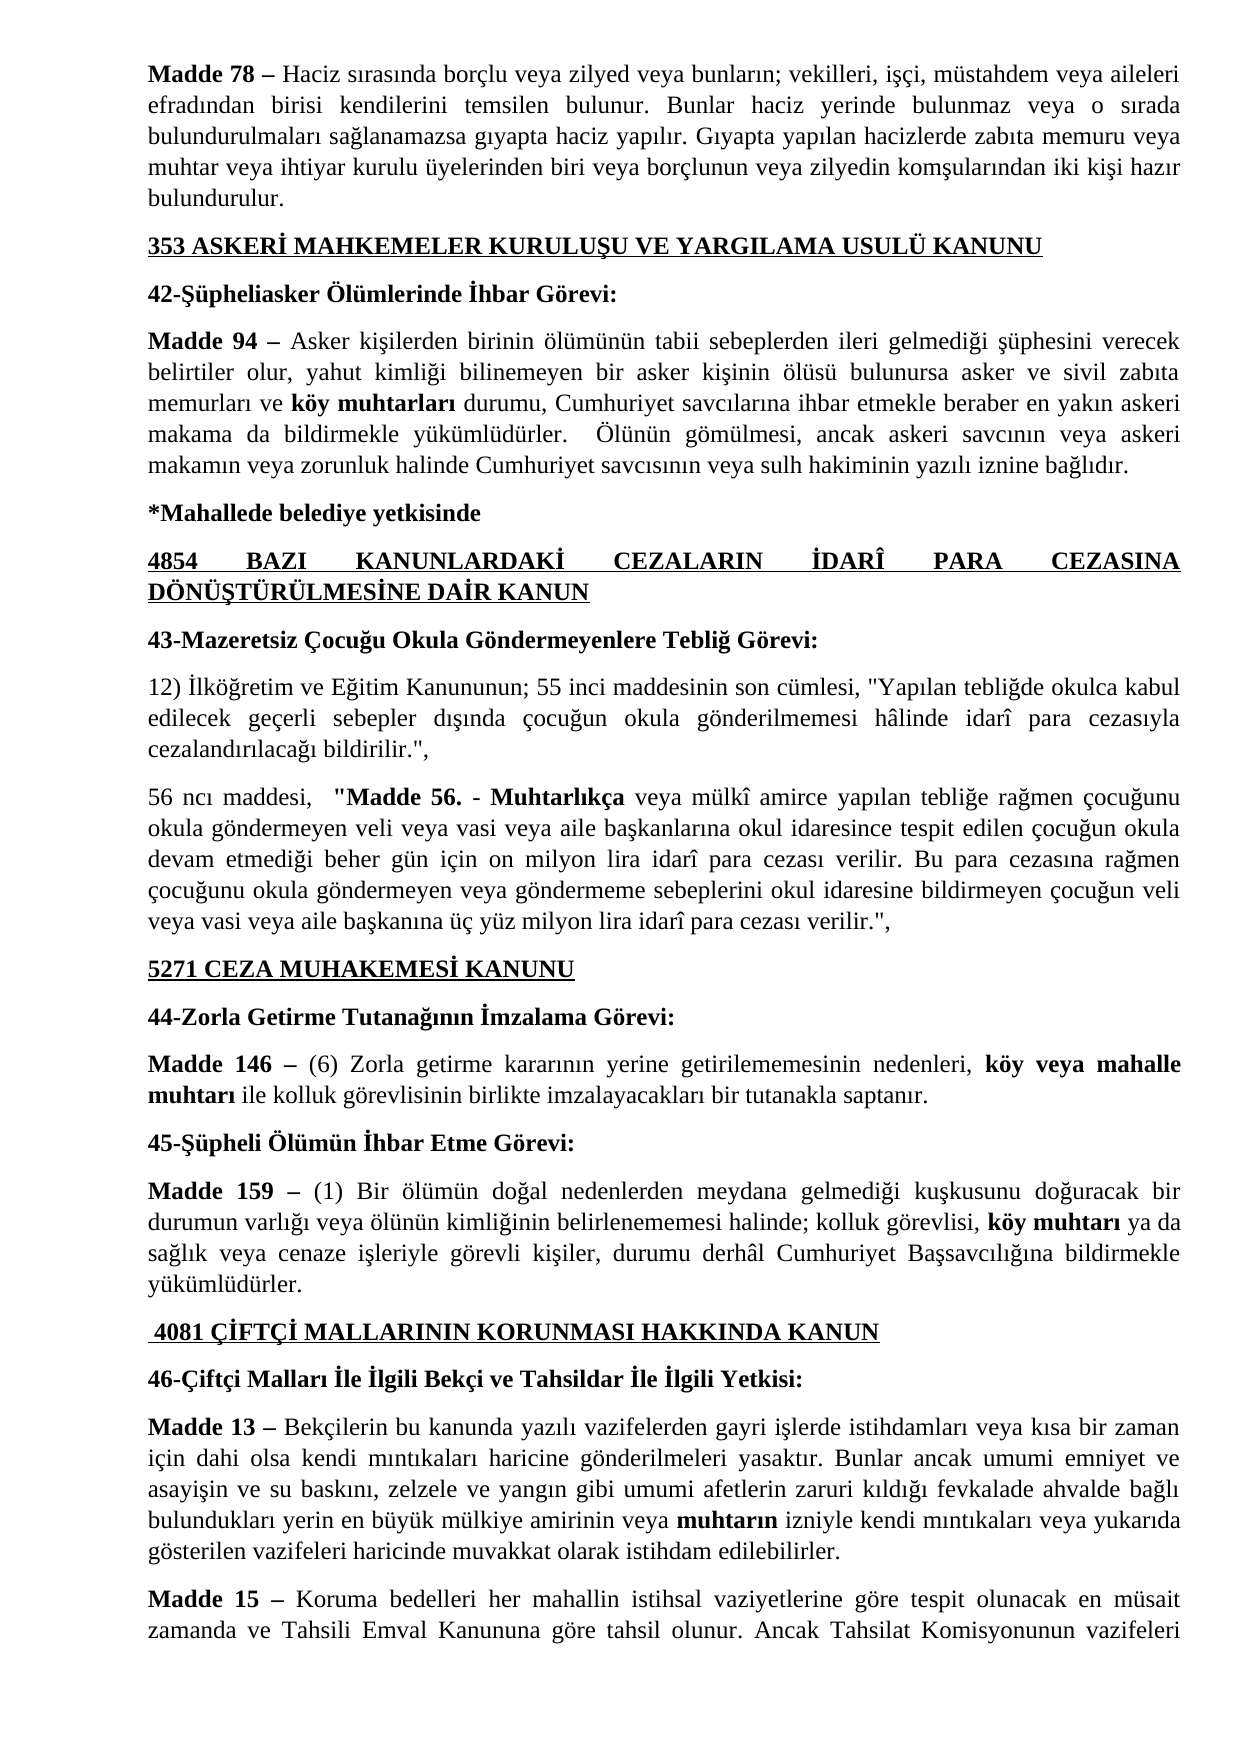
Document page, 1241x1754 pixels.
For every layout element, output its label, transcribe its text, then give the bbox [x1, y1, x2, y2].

text Madde 159 – (1) Bir ölümün doğal nedenlerden meydana gelmediği kuşkusunu doğuracak bir durumun varlığı veya ölünün kimliğinin belirlenememesi halinde; kolluk görevlisi, köy muhtarı ya da sağlık veya cenaze işleriyle görevli kişiler, durumu derhâl Cumhuriyet Başsavcılığına bildirmekle yükümlüdürler. [148, 1176, 1181, 1298]
text 12) İlköğretim ve Eğitim Kanununun; 55 inci maddesinin son cümlesi, "Yapılan tebliğde okulca kabul edilecek geçerli sebepler dışında çocuğun okula gönderilmemesi hâlinde idarî para cezasıyla cezalandırılacağı bildirilir.", [148, 672, 1181, 763]
text 42-Şüpheliasker Ölümlerinde İhbar Görevi: [148, 279, 1181, 307]
text 43-Mazeretsiz Çocuğu Okula Göndermeyenlere Tebliğ Görevi: [148, 625, 1181, 653]
text 5271 CEZA MUHAKEMESİ KANUNU [148, 954, 1181, 983]
text 353 ASKERİ MAHKEMELER KURULUŞU VE YARGILAMA USULÜ KANUNU [148, 231, 1181, 260]
text 45-Şüpheli Ölümün İhbar Etme Görevi: [148, 1128, 1181, 1157]
text 4854 BAZI KANUNLARDAKİ CEZALARIN İDARÎ PARA CEZASINA DÖNÜŞTÜRÜLMESİNE DAİR KANUN [148, 546, 1181, 571]
text Madde 146 – (6) Zorla getirme kararının yerine getirilememesinin nedenleri, köy veya mahalle muhtarı ile kolluk görevlisinin birlikte imzalayacakları bir tutanakla saptanır. [148, 1049, 1181, 1109]
text 4081 ÇİFTÇİ MALLARININ KORUNMASI HAKKINDA KANUN [148, 1317, 1181, 1346]
text 44-Zorla Getirme Tutanağının İmzalama Görevi: [148, 1002, 1181, 1031]
text Madde 94 – Asker kişilerden birinin ölümünün tabii sebeplerden ileri gelmediği şüphesini verecek belirtiler olur, yahut kimliği bilinemeyen bir asker kişinin ölüsü bulunursa asker ve sivil zabıta memurları ve köy muhtarları durumu, Cumhuriyet savcılarına ihbar etmekle beraber en yakın askeri makama da bildirmekle yükümlüdürler. Ölünün gömülmesi, ancak askeri savcının veya askeri makamın veya zorunluk halinde Cumhuriyet savcısının veya sulh hakiminin yazılı iznine bağlıdır. [148, 326, 1181, 479]
text 4854 BAZI KANUNLARDAKİ CEZALARIN İDARÎ PARA CEZASINA DÖNÜŞTÜRÜLMESİNE DAİR KANUN [148, 572, 1181, 606]
text Madde 13 – Bekçilerin bu kanunda yazılı vazifelerden gayri işlerde istihdamları veya kısa bir zaman için dahi olsa kendi mıntıkaları haricine gönderilmeleri yasaktır. Bunlar ancak umumi emniyet ve asayişin ve su baskını, zelzele ve yangın gibi umumi afetlerin zaruri kıldığı fevkalade ahvalde bağlı bulundukları yerin en büyük mülkiye amirinin veya muhtarın izniyle kendi mıntıkaları veya yukarıda gösterilen vazifeleri haricinde muvakkat olarak istihdam edilebilirler. [148, 1412, 1181, 1565]
text *Mahallede belediye yetkisinde [148, 498, 1181, 527]
text 56 ncı maddesi, "Madde 56. - Muhtarlıkça veya mülkî amirce yapılan tebliğe rağmen çocuğunu okula göndermeyen veli veya vasi veya aile başkanlarına okul idaresince tespit edilen çocuğun okula devam etmediği beher gün için on milyon lira idarî para cezası verilir. Bu para cezasına rağmen çocuğunu okula göndermeyen veya göndermeme sebeplerini okul idaresine bildirmeyen çocuğun veli veya vasi veya aile başkanına üç yüz milyon lira idarî para cezası verilir.", [148, 782, 1181, 935]
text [148, 1584, 1181, 1644]
text 46-Çiftçi Malları İle İlgili Bekçi ve Tahsildar İle İlgili Yetkisi: [148, 1364, 1181, 1393]
text Madde 78 – Haciz sırasında borçlu veya zilyed veya bunların; vekilleri, işçi, müstahdem veya aileleri efradından birisi kendilerini temsilen bulunur. Bunlar haciz yerinde bulunmaz veya o sırada bulundurulmaları sağlanamazsa gıyapta haciz yapılır. Gıyapta yapılan hacizlerde zabıta memuru veya muhtar veya ihtiyar kurulu üyelerinden biri veya borçlunun veya zilyedin komşularından iki kişi hazır bulundurulur. [148, 59, 1181, 212]
